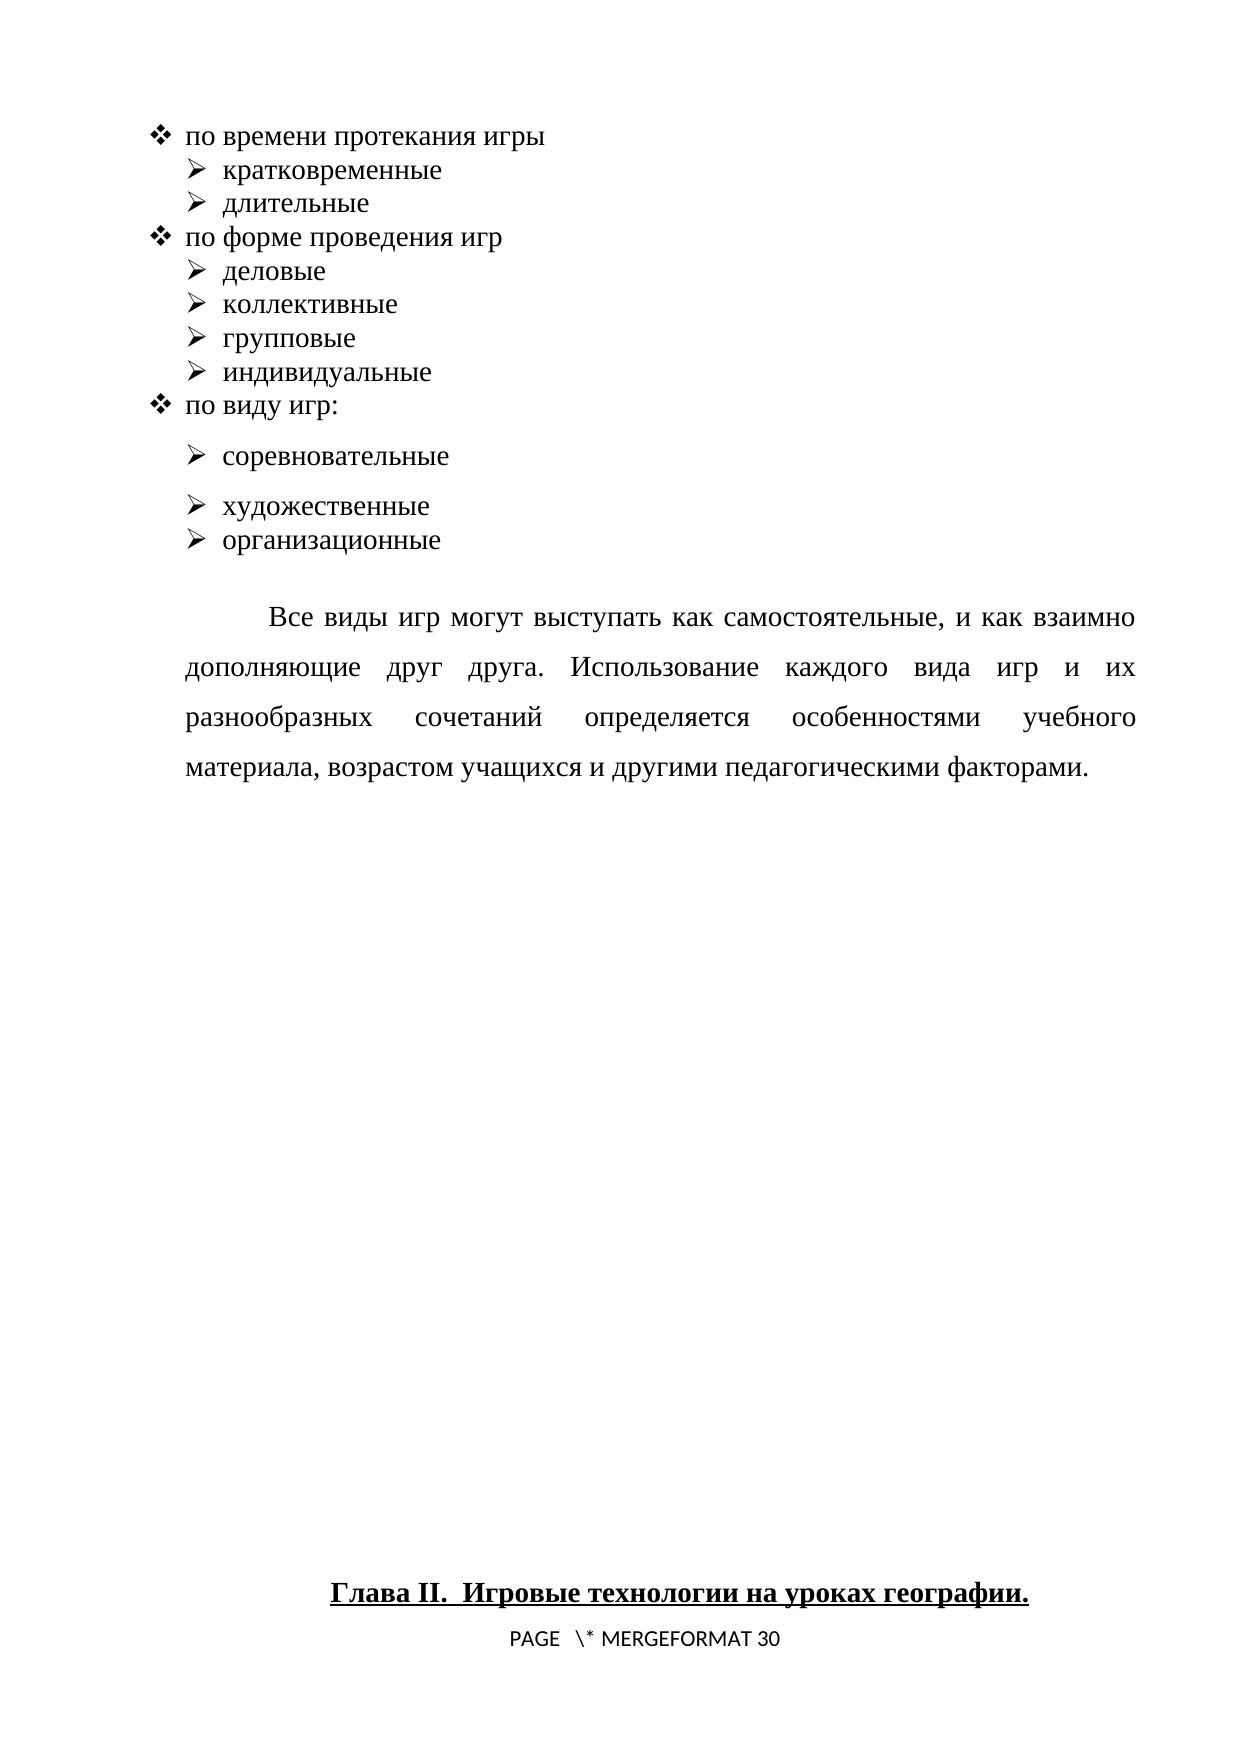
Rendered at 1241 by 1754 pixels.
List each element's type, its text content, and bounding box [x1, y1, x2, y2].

list кратковременные [185, 152, 1137, 186]
list по форме проведения игр [148, 219, 1137, 253]
list художественные [185, 488, 1137, 522]
list деловые [185, 253, 1137, 286]
text Глава II. Игровые технологии на уроках географии. [223, 1575, 1137, 1609]
list по виду игр: [148, 387, 1137, 421]
list организационные [185, 522, 1137, 556]
list длительные [185, 186, 1137, 219]
list коллективные [185, 286, 1137, 320]
list Все виды игр могут выступать как самостоятельные, и как взаимно дополняющие друг друга. Использование каждого вида игр и их разнообразных сочетаний определяется особенностями учебного материала, возрастом учащихся и другими педагогическими факторами. [185, 599, 1137, 783]
list соревновательные [185, 438, 1137, 471]
list индивидуальные [185, 354, 1137, 387]
list по времени протекания игры [148, 118, 1137, 152]
list групповые [185, 320, 1137, 354]
